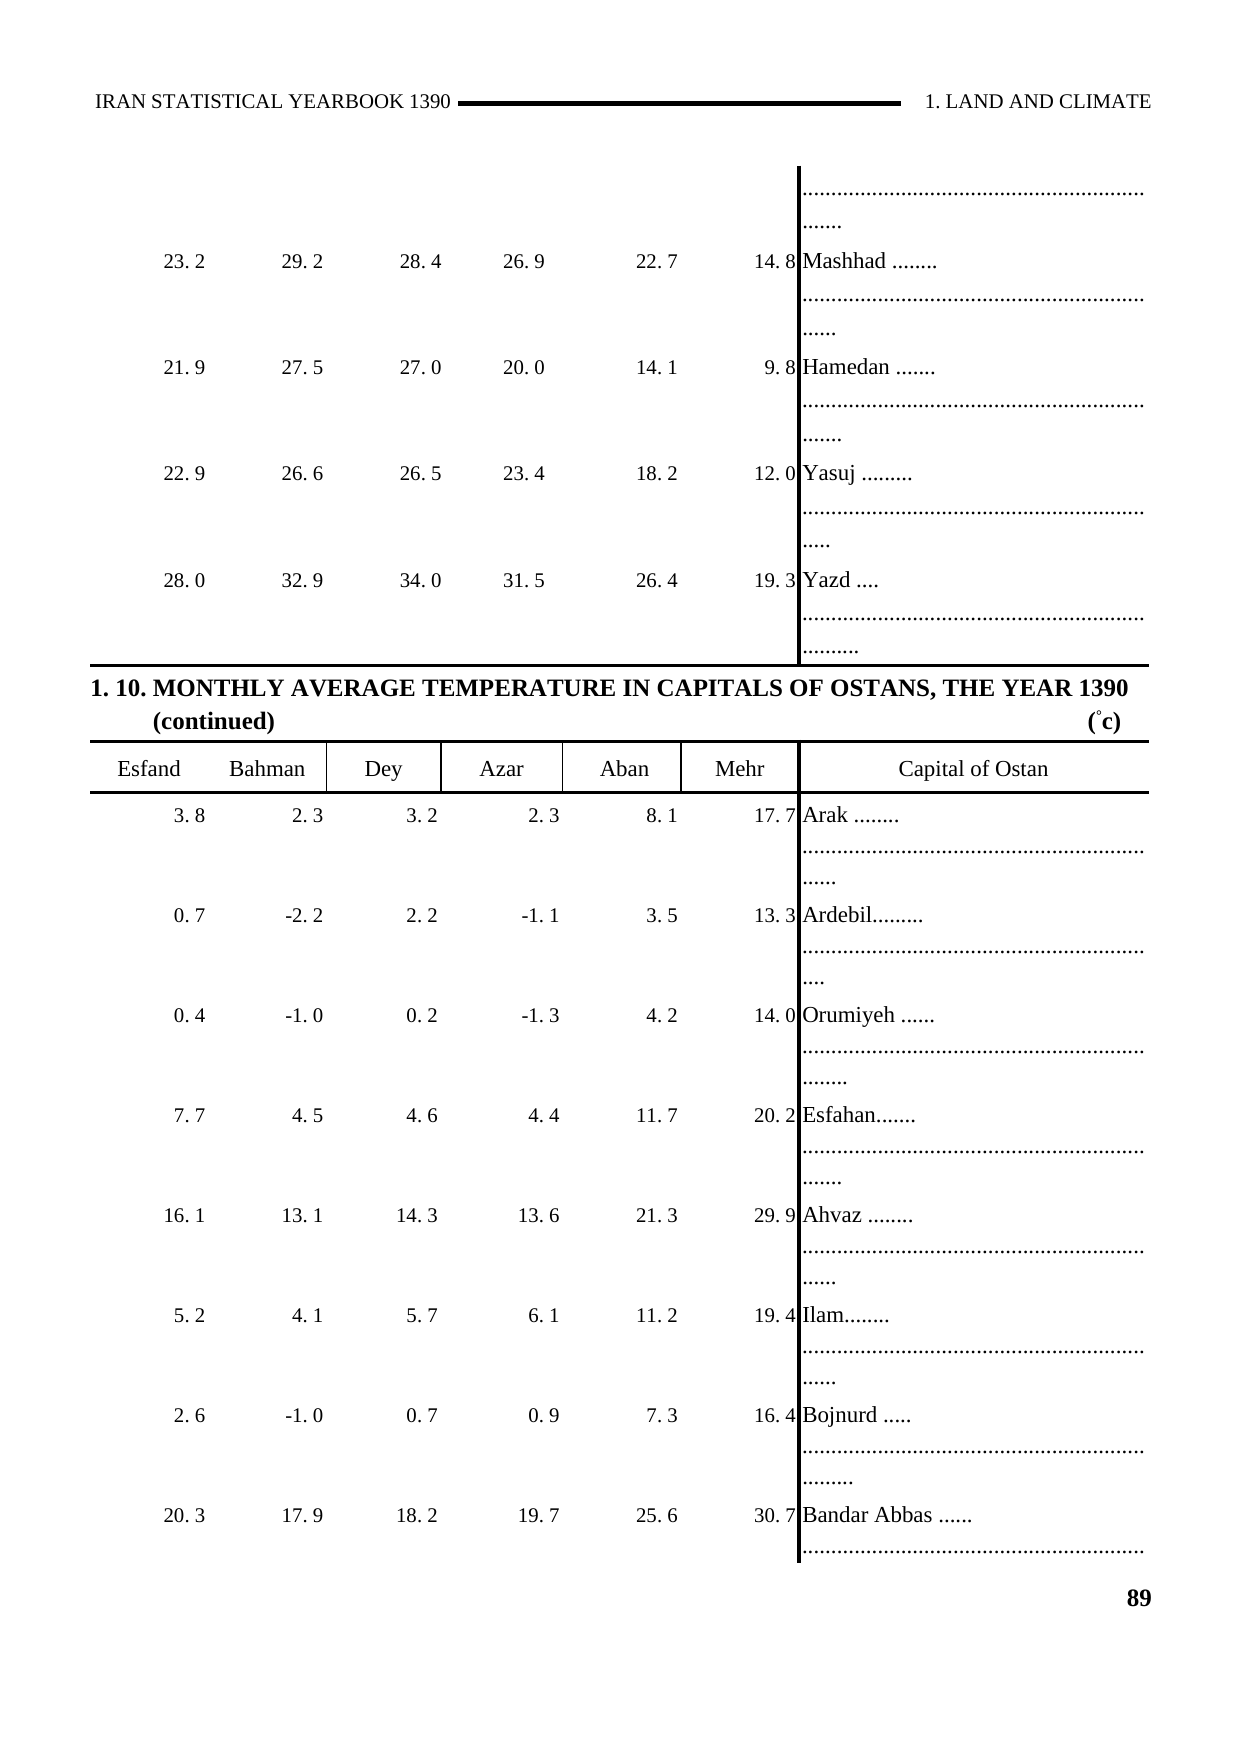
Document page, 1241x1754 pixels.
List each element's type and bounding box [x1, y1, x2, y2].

table_header [87, 163, 1155, 1566]
